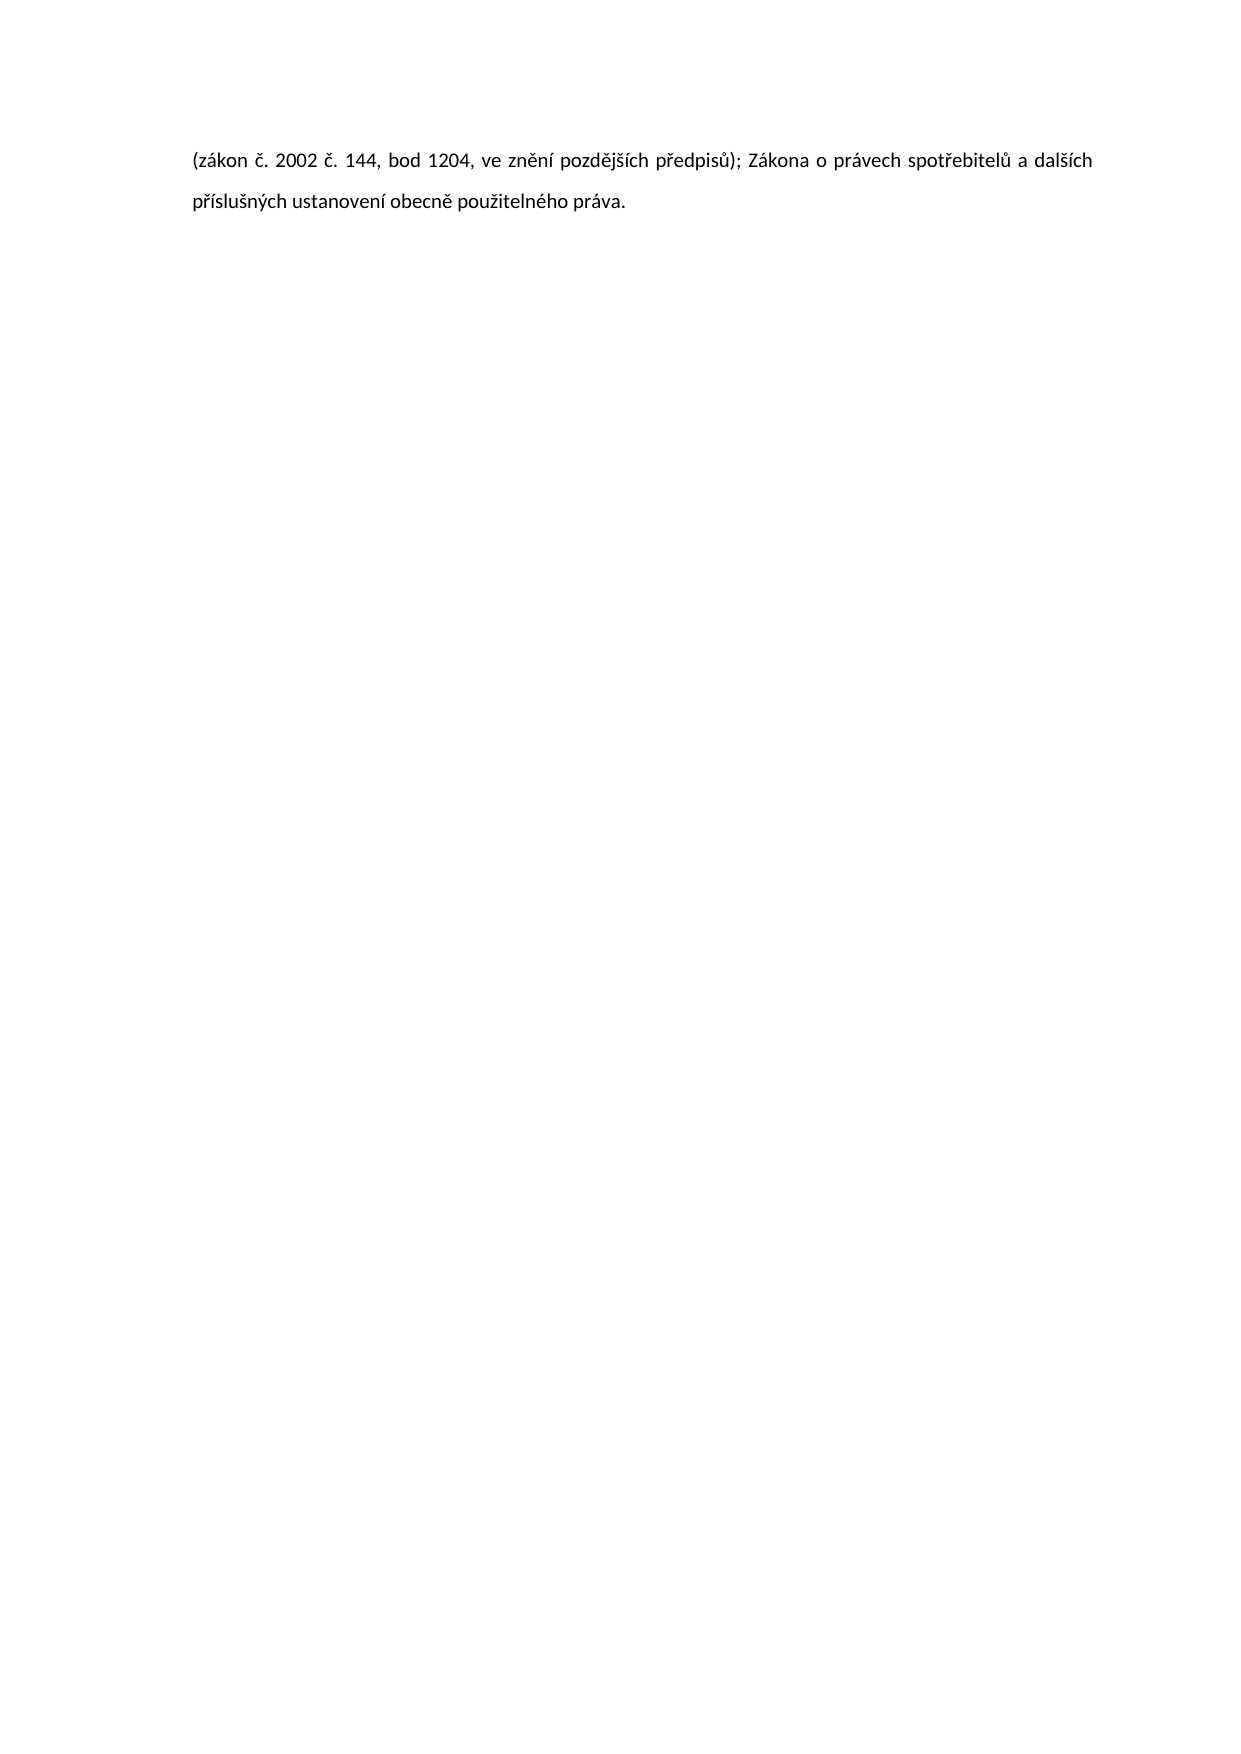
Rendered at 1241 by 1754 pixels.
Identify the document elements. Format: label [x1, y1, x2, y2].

text [154, 148, 1093, 216]
